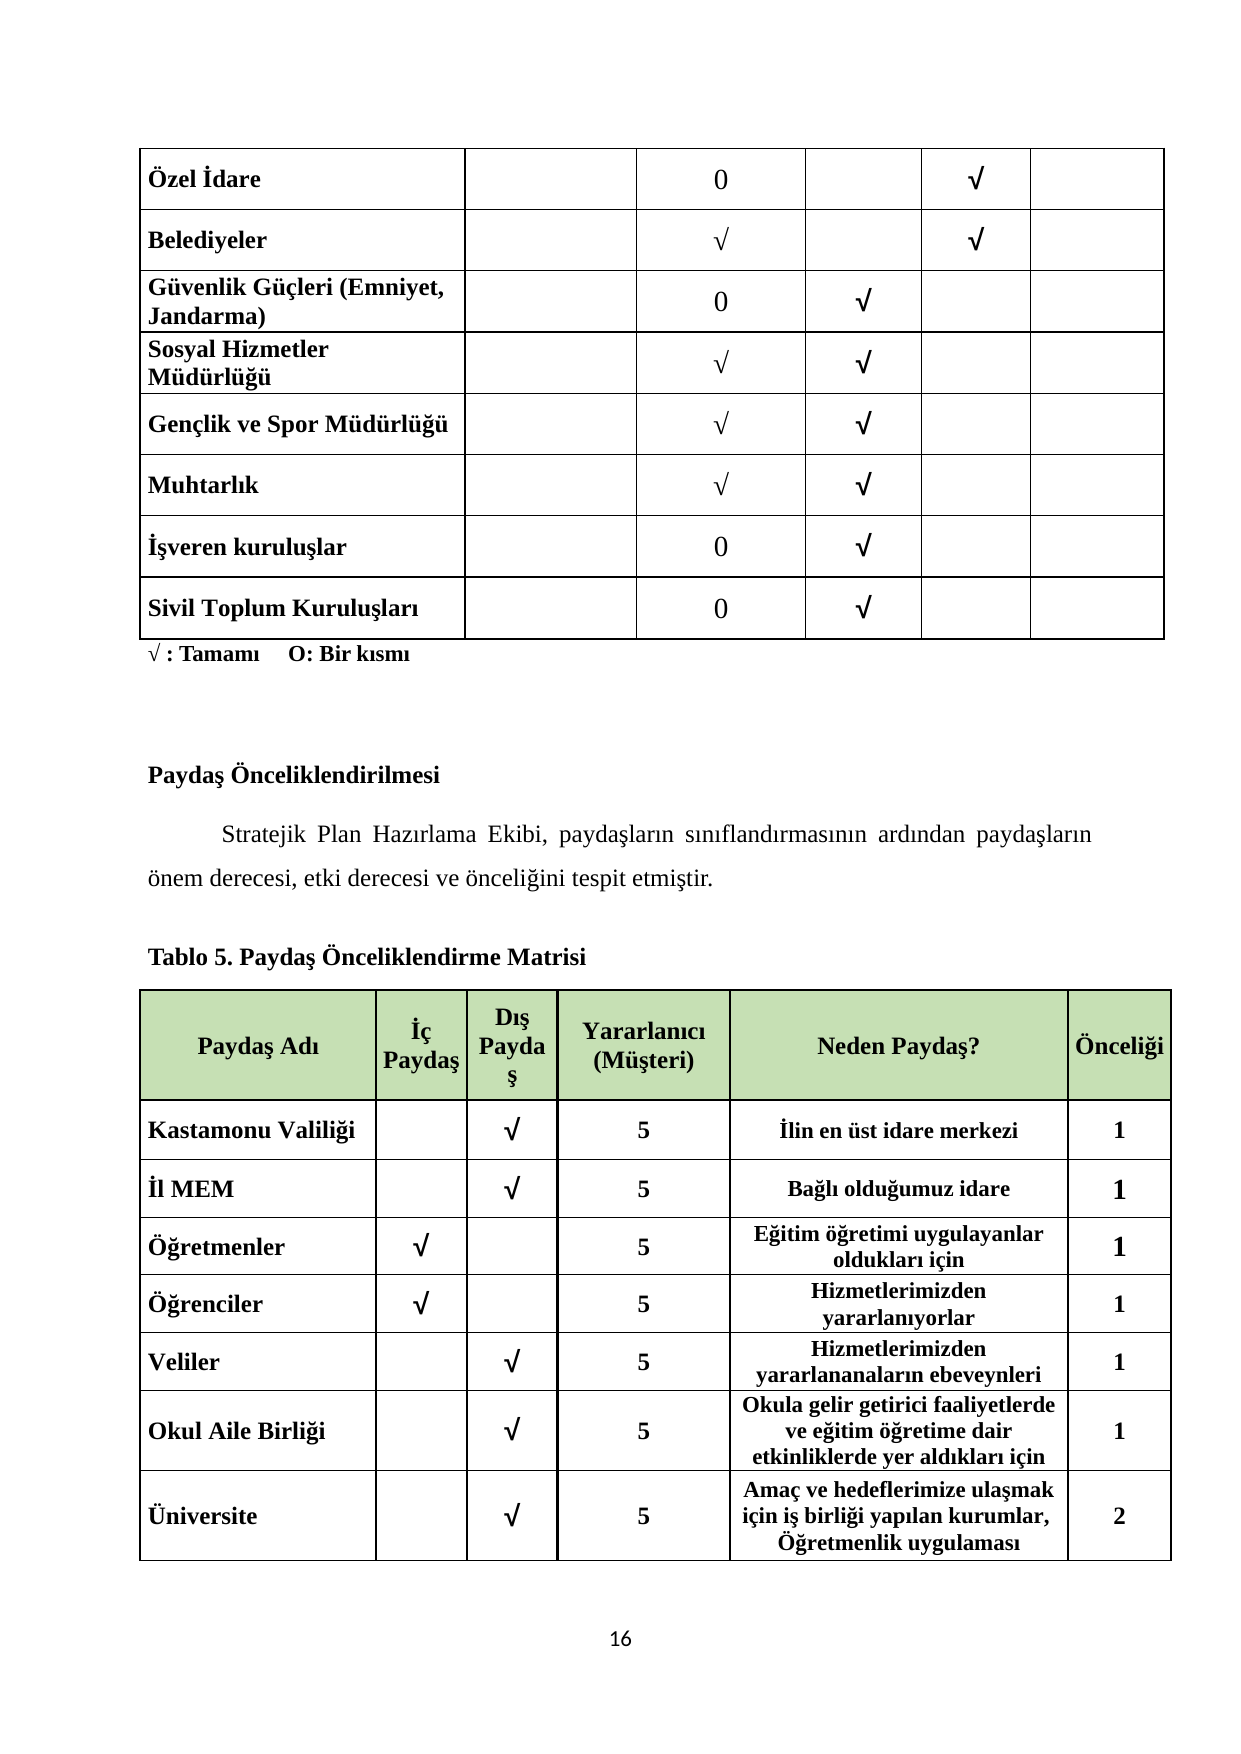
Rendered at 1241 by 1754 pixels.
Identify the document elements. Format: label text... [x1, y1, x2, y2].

table_cell Kastamonu Valiliği [141, 1101, 375, 1159]
table_cell [466, 333, 636, 393]
text Tablo 5. Paydaş Önceliklendirme Matrisi [148, 942, 1093, 970]
table_cell Hizmetlerimizden yararlanıyorlar [731, 1275, 1067, 1332]
table_cell √ [468, 1333, 556, 1389]
table_cell [922, 455, 1030, 515]
table_cell 1 [1069, 1160, 1170, 1217]
table_cell [806, 149, 921, 209]
table_cell [468, 1218, 556, 1274]
table_cell Eğitim öğretimi uygulayanlar oldukları için [731, 1218, 1067, 1274]
table_cell √ [468, 1160, 556, 1217]
table_cell √ [922, 210, 1030, 270]
table_header Yararlanıcı (Müşteri) [559, 991, 729, 1099]
table_cell 5 [559, 1471, 729, 1560]
table_cell √ [806, 271, 921, 331]
table_cell Okula gelir getirici faaliyetlerde ve eğitim öğretime dair etkinliklerde yer aldıkları için [731, 1391, 1067, 1470]
table_cell 5 [559, 1391, 729, 1470]
text Stratejik Plan Hazırlama Ekibi, paydaşların sınıflandırmasının ardından paydaşların önem derecesi, etki derecesi ve önceliğini tespit etmiştir. [148, 819, 1093, 891]
table_cell √ [377, 1218, 466, 1274]
table_cell 5 [559, 1160, 729, 1217]
table_cell [1031, 455, 1163, 515]
table_cell √ [637, 210, 805, 270]
table_cell [922, 394, 1030, 454]
table_cell √ [637, 333, 805, 393]
table_cell √ [922, 149, 1030, 209]
table_cell [922, 578, 1030, 638]
table_cell √ [806, 333, 921, 393]
table_cell Amaç ve hedeflerimize ulaşmak için iş birliği yapılan kurumlar, Öğretmenlik uygulaması [731, 1471, 1067, 1560]
table_cell 5 [559, 1101, 729, 1159]
table_cell √ [468, 1101, 556, 1159]
table_cell √ [468, 1391, 556, 1470]
table_cell √ [806, 455, 921, 515]
table_cell Okul Aile Birliği [141, 1391, 375, 1470]
table_cell 1 [1069, 1275, 1170, 1332]
table_cell Öğretmenler [141, 1218, 375, 1274]
table_cell √ [468, 1471, 556, 1560]
table_cell [1031, 210, 1163, 270]
table_cell [466, 455, 636, 515]
table_cell [466, 516, 636, 576]
table_cell 1 [1069, 1218, 1170, 1274]
table_cell Sosyal Hizmetler Müdürlüğü [141, 333, 464, 393]
table_cell [922, 516, 1030, 576]
table_cell İşveren kuruluşlar [141, 516, 464, 576]
table_cell [466, 210, 636, 270]
table_cell 5 [559, 1333, 729, 1389]
table_cell [466, 394, 636, 454]
table_cell 5 [559, 1275, 729, 1332]
table_cell Hizmetlerimizden yararlananaların ebeveynleri [731, 1333, 1067, 1389]
table_cell [1031, 149, 1163, 209]
table_cell [1031, 578, 1163, 638]
table_cell Üniversite [141, 1471, 375, 1560]
table_cell √ [806, 578, 921, 638]
table_cell İlin en üst idare merkezi [731, 1101, 1067, 1159]
table_cell √ [377, 1275, 466, 1332]
table_cell [922, 333, 1030, 393]
table_cell [468, 1275, 556, 1332]
table_cell Öğrenciler [141, 1275, 375, 1332]
table_cell Güvenlik Güçleri (Emniyet, Jandarma) [141, 271, 464, 331]
table_cell [806, 210, 921, 270]
table_cell Belediyeler [141, 210, 464, 270]
table_cell [1031, 271, 1163, 331]
table_cell Gençlik ve Spor Müdürlüğü [141, 394, 464, 454]
table_cell Muhtarlık [141, 455, 464, 515]
table_cell 2 [1069, 1471, 1170, 1560]
table_cell √ [806, 394, 921, 454]
table_cell √ [637, 394, 805, 454]
table_cell 0 [637, 516, 805, 576]
table_cell Veliler [141, 1333, 375, 1389]
table_cell [377, 1101, 466, 1159]
table_cell [377, 1160, 466, 1217]
table_cell Bağlı olduğumuz idare [731, 1160, 1067, 1217]
table_header Paydaş Adı [141, 991, 375, 1099]
table_cell Sivil Toplum Kuruluşları [141, 578, 464, 638]
table_cell √ [637, 455, 805, 515]
table_cell 1 [1069, 1391, 1170, 1470]
table_cell 0 [637, 149, 805, 209]
table_cell [377, 1333, 466, 1389]
table_cell 5 [559, 1218, 729, 1274]
table_cell [1031, 516, 1163, 576]
table_cell İl MEM [141, 1160, 375, 1217]
table_cell [377, 1471, 466, 1560]
table_header Önceliği [1069, 991, 1170, 1099]
table_cell [922, 271, 1030, 331]
table_header Dış Paydaş [468, 991, 556, 1099]
table_header İç Paydaş [377, 991, 466, 1099]
table_cell [1031, 333, 1163, 393]
table_cell 0 [637, 271, 805, 331]
table_cell 1 [1069, 1333, 1170, 1389]
table_cell [466, 271, 636, 331]
table_cell [466, 578, 636, 638]
table_cell √ [806, 516, 921, 576]
table_cell 1 [1069, 1101, 1170, 1159]
table_cell [377, 1391, 466, 1470]
table_cell [466, 149, 636, 209]
text √ : Tamamı O: Bir kısmı [148, 640, 1093, 666]
table_header Neden Paydaş? [731, 991, 1067, 1099]
table_cell [1031, 394, 1163, 454]
table_cell Özel İdare [141, 149, 464, 209]
table_cell 0 [637, 578, 805, 638]
text Paydaş Önceliklendirilmesi [148, 760, 1093, 788]
